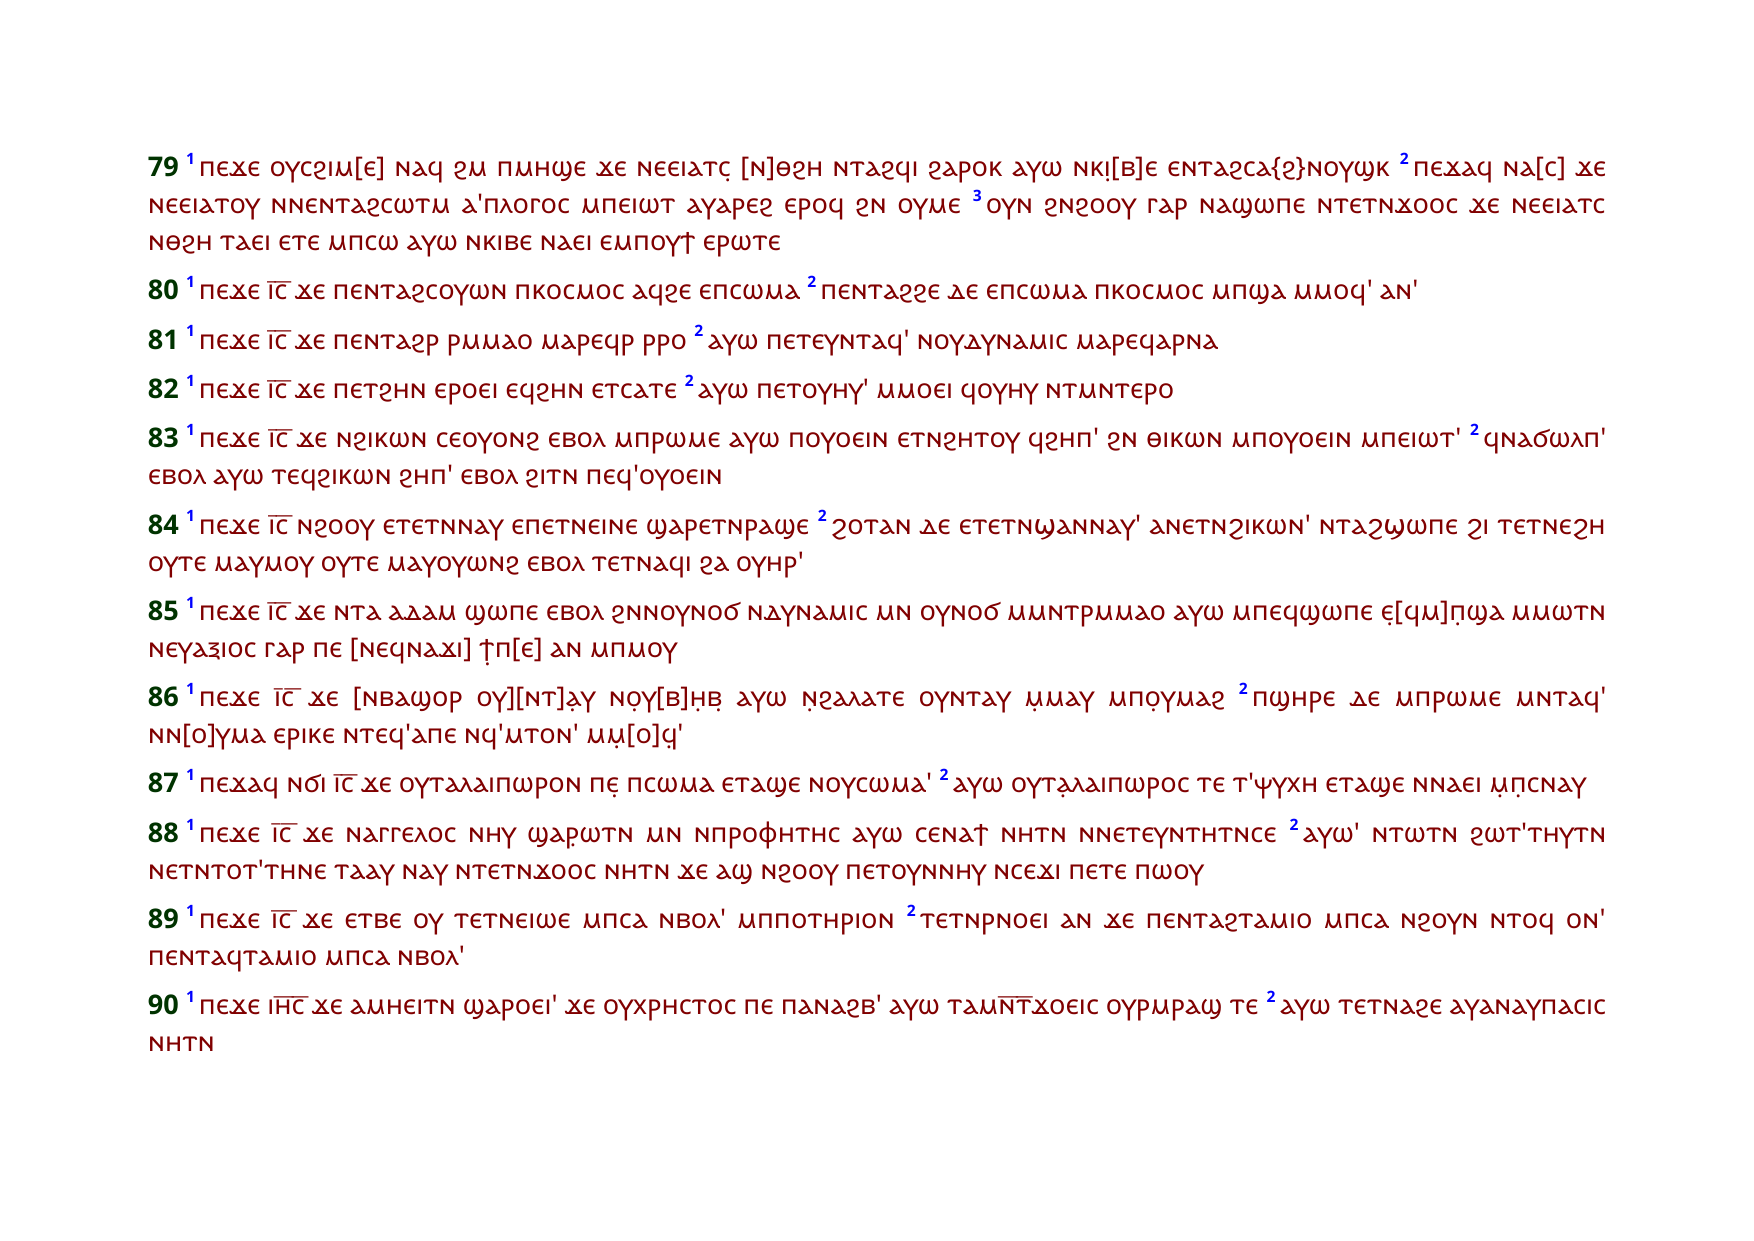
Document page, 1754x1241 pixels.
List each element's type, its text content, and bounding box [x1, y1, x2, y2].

text 80 1 ⲡⲉϫⲉ ⲓ̅ⲥ̅ ϫⲉ ⲡⲉⲛⲧⲁϩⲥⲟⲩⲱⲛ ⲡⲕⲟⲥⲙⲟⲥ ⲁϥϩⲉ ⲉⲡⲥⲱⲙⲁ 2 ⲡⲉⲛⲧⲁϩϩⲉ ⲇⲉ ⲉⲡⲥⲱⲙⲁ ⲡⲕⲟⲥⲙⲟⲥ ⲙⲡϣⲁ ⲙⲙⲟϥ' ⲁⲛ' [148, 271, 1606, 308]
text 89 1 ⲡⲉϫⲉ ⲓ̅ⲥ̅ ϫⲉ ⲉⲧⲃⲉ ⲟⲩ ⲧⲉⲧⲛⲉⲓⲱⲉ ⲙⲡⲥⲁ ⲛⲃⲟⲗ' ⲙⲡⲡⲟⲧⲏⲣⲓⲟⲛ 2 ⲧⲉⲧⲛⲣⲛⲟⲉⲓ ⲁⲛ ϫⲉ ⲡⲉⲛⲧⲁϩⲧⲁⲙⲓⲟ ⲙⲡⲥⲁ ⲛϩⲟⲩⲛ ⲛⲧⲟϥ ⲟⲛ' ⲡⲉⲛⲧⲁϥⲧⲁⲙⲓⲟ ⲙⲡⲥⲁ ⲛⲃⲟⲗ' [148, 899, 1606, 973]
text 79 1 ⲡⲉϫⲉ ⲟⲩⲥϩⲓⲙ[ⲉ] ⲛⲁϥ ϩⲙ ⲡⲙⲏϣⲉ ϫⲉ ⲛⲉⲉⲓⲁⲧⲥ̣ [ⲛ]ⲑϩⲏ ⲛⲧⲁϩϥⲓ ϩⲁⲣⲟⲕ ⲁⲩⲱ ⲛⲕⲓ̣[ⲃ]ⲉ ⲉⲛⲧⲁϩⲥⲁ{ϩ}ⲛⲟⲩϣⲕ 2 ⲡⲉϫⲁϥ ⲛⲁ[ⲥ] ϫⲉ ⲛⲉⲉⲓⲁⲧⲟⲩ ⲛⲛⲉⲛⲧⲁϩⲥⲱⲧⲙ ⲁ'ⲡⲗⲟⲅⲟⲥ ⲙⲡⲉⲓⲱⲧ ⲁⲩⲁⲣⲉϩ ⲉⲣⲟϥ ϩⲛ ⲟⲩⲙⲉ 3 ⲟⲩⲛ ϩⲛϩⲟⲟⲩ ⲅⲁⲣ ⲛⲁϣⲱⲡⲉ ⲛⲧⲉⲧⲛϫⲟⲟⲥ ϫⲉ ⲛⲉⲉⲓⲁⲧⲥ ⲛⲑϩⲏ ⲧⲁⲉⲓ ⲉⲧⲉ ⲙⲡⲥⲱ ⲁⲩⲱ ⲛⲕⲓⲃⲉ ⲛⲁⲉⲓ ⲉⲙⲡⲟⲩϯ ⲉⲣⲱⲧⲉ [148, 148, 1606, 258]
text 83 1 ⲡⲉϫⲉ ⲓ̅ⲥ̅ ϫⲉ ⲛϩⲓⲕⲱⲛ ⲥⲉⲟⲩⲟⲛϩ ⲉⲃⲟⲗ ⲙⲡⲣⲱⲙⲉ ⲁⲩⲱ ⲡⲟⲩⲟⲉⲓⲛ ⲉⲧⲛϩⲏⲧⲟⲩ ϥϩⲏⲡ' ϩⲛ ⲑⲓⲕⲱⲛ ⲙⲡⲟⲩⲟⲉⲓⲛ ⲙⲡⲉⲓⲱⲧ' 2 ϥⲛⲁϭⲱⲗⲡ' ⲉⲃⲟⲗ ⲁⲩⲱ ⲧⲉϥϩⲓⲕⲱⲛ ϩⲏⲡ' ⲉⲃⲟⲗ ϩⲓⲧⲛ ⲡⲉϥ'ⲟⲩⲟⲉⲓⲛ [148, 419, 1606, 493]
text 86 1 ⲡⲉϫⲉ ⲓ̅ⲥ̅ ϫⲉ [ⲛⲃⲁϣⲟⲣ ⲟⲩ][ⲛⲧ]ⲁ̣ⲩ ⲛⲟ̣ⲩ[ⲃ]ⲏ̣ⲃ̣ ⲁⲩⲱ ⲛ̣ϩⲁⲗⲁⲧⲉ ⲟⲩⲛⲧⲁⲩ ⲙ̣ⲙⲁⲩ ⲙⲡⲟ̣ⲩⲙⲁϩ 2 ⲡϣⲏⲣⲉ ⲇⲉ ⲙⲡⲣⲱⲙⲉ ⲙⲛⲧⲁϥ' ⲛⲛ[ⲟ]ⲩⲙⲁ ⲉⲣⲓⲕⲉ ⲛⲧⲉϥ'ⲁⲡⲉ ⲛϥ'ⲙⲧⲟⲛ' ⲙⲙ̣[ⲟ]ϥ̣' [148, 678, 1606, 751]
text 84 1 ⲡⲉϫⲉ ⲓ̅ⲥ̅ ⲛϩⲟⲟⲩ ⲉⲧⲉⲧⲛⲛⲁⲩ ⲉⲡⲉⲧⲛⲉⲓⲛⲉ ϣⲁⲣⲉⲧⲛⲣⲁϣⲉ 2 ϩⲟⲧⲁⲛ ⲇⲉ ⲉⲧⲉⲧⲛϣⲁⲛⲛⲁⲩ' ⲁⲛⲉⲧⲛϩⲓⲕⲱⲛ' ⲛⲧⲁϩϣⲱⲡⲉ ϩⲓ ⲧⲉⲧⲛⲉϩⲏ ⲟⲩⲧⲉ ⲙⲁⲩⲙⲟⲩ ⲟⲩⲧⲉ ⲙⲁⲩⲟⲩⲱⲛϩ ⲉⲃⲟⲗ ⲧⲉⲧⲛⲁϥⲓ ϩⲁ ⲟⲩⲏⲣ' [148, 505, 1606, 579]
text 88 1 ⲡⲉϫⲉ ⲓ̅ⲥ̅ ϫⲉ ⲛⲁⲅⲅⲉⲗⲟⲥ ⲛⲏⲩ ϣⲁⲣ̣ⲱⲧⲛ ⲙⲛ ⲛⲡⲣⲟⲫⲏⲧⲏⲥ ⲁⲩⲱ ⲥⲉⲛⲁϯ ⲛⲏⲧⲛ ⲛⲛⲉⲧⲉⲩⲛⲧⲏⲧⲛⲥⲉ 2 ⲁⲩⲱ' ⲛⲧⲱⲧⲛ ϩⲱⲧ'ⲧⲏⲩⲧⲛ ⲛⲉⲧⲛⲧⲟⲧ'ⲧⲏⲛⲉ ⲧⲁⲁⲩ ⲛⲁⲩ ⲛⲧⲉⲧⲛϫⲟⲟⲥ ⲛⲏⲧⲛ ϫⲉ ⲁϣ ⲛϩⲟⲟⲩ ⲡⲉⲧⲟⲩⲛⲛⲏⲩ ⲛⲥⲉϫⲓ ⲡⲉⲧⲉ ⲡⲱⲟⲩ [148, 813, 1606, 887]
text 87 1 ⲡⲉϫⲁϥ ⲛϭⲓ ⲓ̅ⲥ̅ ϫⲉ ⲟⲩⲧⲁⲗⲁⲓⲡⲱⲣⲟⲛ ⲡⲉ̣ ⲡⲥⲱⲙⲁ ⲉⲧⲁϣⲉ ⲛⲟⲩⲥⲱⲙⲁ' 2 ⲁⲩⲱ ⲟⲩⲧⲁ̣ⲗⲁⲓⲡⲱⲣⲟⲥ ⲧⲉ ⲧ'ⲯⲩⲭⲏ ⲉⲧⲁϣⲉ ⲛⲛⲁⲉⲓ ⲙ̣ⲡ̣ⲥⲛⲁⲩ [148, 764, 1606, 801]
text 85 1 ⲡⲉϫⲉ ⲓ̅ⲥ̅ ϫⲉ ⲛⲧⲁ ⲁⲇⲁⲙ ϣⲱⲡⲉ ⲉⲃⲟⲗ ϩⲛⲛⲟⲩⲛⲟϭ ⲛⲇⲩⲛⲁⲙⲓⲥ ⲙⲛ ⲟⲩⲛⲟϭ ⲙⲙⲛⲧⲣⲙⲙⲁⲟ ⲁⲩⲱ ⲙⲡⲉϥϣⲱⲡⲉ ⲉ̣[ϥⲙ]ⲡ̣ϣⲁ ⲙⲙⲱⲧⲛ ⲛⲉⲩⲁⲝⲓⲟⲥ ⲅⲁⲣ ⲡⲉ [ⲛⲉϥⲛⲁϫⲓ] ϯ̣ⲡ[ⲉ] ⲁⲛ ⲙⲡⲙⲟⲩ [148, 591, 1606, 665]
text 81 1 ⲡⲉϫⲉ ⲓ̅ⲥ̅ ϫⲉ ⲡⲉⲛⲧⲁϩⲣ ⲣⲙⲙⲁⲟ ⲙⲁⲣⲉϥⲣ ⲣⲣⲟ 2 ⲁⲩⲱ ⲡⲉⲧⲉⲩⲛⲧⲁϥ' ⲛⲟⲩⲇⲩⲛⲁⲙⲓⲥ ⲙⲁⲣⲉϥⲁⲣⲛⲁ [148, 320, 1606, 357]
text 90 1 ⲡⲉϫⲉ ⲓⲏ̅ⲥ̅ ϫⲉ ⲁⲙⲏⲉⲓⲧⲛ ϣⲁⲣⲟⲉⲓ' ϫⲉ ⲟⲩⲭⲣⲏⲥⲧⲟⲥ ⲡⲉ ⲡⲁⲛⲁϩⲃ' ⲁⲩⲱ ⲧⲁⲙⲛ̅ⲧ̅ϫⲟⲉⲓⲥ ⲟⲩⲣⲙⲣⲁϣ ⲧⲉ 2 ⲁⲩⲱ ⲧⲉⲧⲛⲁϩⲉ ⲁⲩⲁⲛⲁⲩⲡⲁⲥⲓⲥ ⲛⲏⲧⲛ [148, 986, 1606, 1059]
text 82 1 ⲡⲉϫⲉ ⲓ̅ⲥ̅ ϫⲉ ⲡⲉⲧϩⲏⲛ ⲉⲣⲟⲉⲓ ⲉϥϩⲏⲛ ⲉⲧⲥⲁⲧⲉ 2 ⲁⲩⲱ ⲡⲉⲧⲟⲩⲏⲩ' ⲙⲙⲟⲉⲓ ϥⲟⲩⲏⲩ ⲛⲧⲙⲛⲧⲉⲣⲟ [148, 369, 1606, 406]
